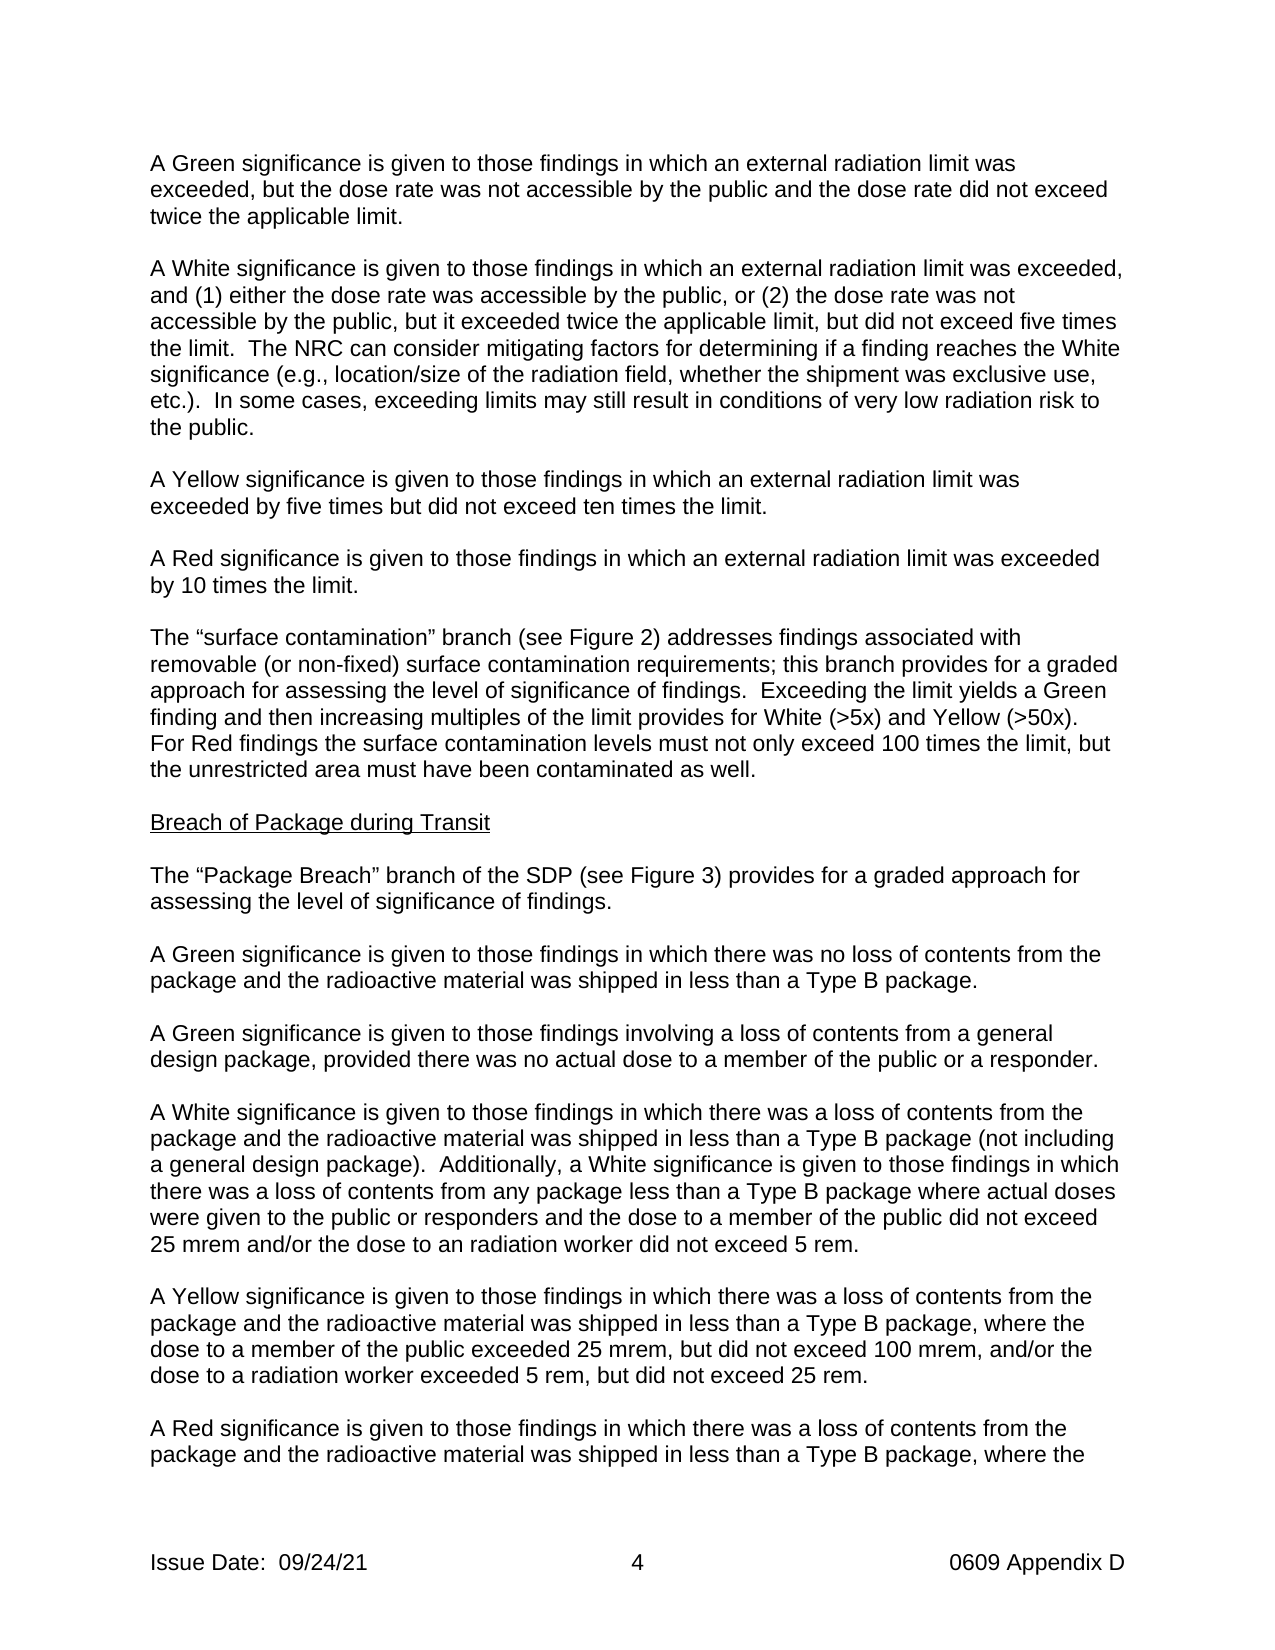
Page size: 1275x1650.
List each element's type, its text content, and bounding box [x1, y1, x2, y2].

text A White significance is given to those findings in which an external radiation limit was exceeded, and (1) either the dose rate was accessible by the public, or (2) the dose rate was not accessible by the public, but it exceeded twice the applicable limit, but did not exceed five times the limit. The NRC can consider mitigating factors for determining if a finding reaches the White significance (e.g., location/size of the radiation field, whether the shipment was exclusive use, etc.). In some cases, exceeding limits may still result in conditions of very low radiation risk to the public. [150, 255, 1125, 440]
text A Red significance is given to those findings in which an external radiation limit was exceeded by 10 times the limit. [150, 545, 1125, 598]
text A Green significance is given to those findings involving a loss of contents from a general design package, provided there was no actual dose to a member of the public or a responder. [150, 1020, 1125, 1072]
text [150, 1415, 1125, 1468]
text A White significance is given to those findings in which there was a loss of contents from the package and the radioactive material was shipped in less than a Type B package (not including a general design package). Additionally, a White significance is given to those findings in which there was a loss of contents from any package less than a Type B package where actual doses were given to the public or responders and the dose to a member of the public did not exceed 25 mrem and/or the dose to an radiation worker did not exceed 5 rem. [150, 1099, 1125, 1257]
text A Yellow significance is given to those findings in which there was a loss of contents from the package and the radioactive material was shipped in less than a Type B package, where the dose to a member of the public exceeded 25 mrem, but did not exceed 100 mrem, and/or the dose to a radiation worker exceeded 5 rem, but did not exceed 25 rem. [150, 1283, 1125, 1389]
text The “Package Breach” branch of the SDP (see Figure 3) provides for a graded approach for assessing the level of significance of findings. [150, 862, 1125, 914]
text A Yellow significance is given to those findings in which an external radiation limit was exceeded by five times but did not exceed ten times the limit. [150, 466, 1125, 519]
text A Green significance is given to those findings in which an external radiation limit was exceeded, but the dose rate was not accessible by the public and the dose rate did not exceed twice the applicable limit. [150, 150, 1125, 229]
text The “surface contamination” branch (see Figure 2) addresses findings associated with removable (or non-fixed) surface contamination requirements; this branch provides for a graded approach for assessing the level of significance of findings. Exceeding the limit yields a Green finding and then increasing multiples of the limit provides for White (>5x) and Yellow (>50x). For Red findings the surface contamination levels must not only exceed 100 times the limit, but the unrestricted area must have been contaminated as well. [150, 624, 1125, 782]
text A Green significance is given to those findings in which there was no loss of contents from the package and the radioactive material was shipped in less than a Type B package. [150, 941, 1125, 993]
text Breach of Package during Transit [150, 809, 1125, 835]
